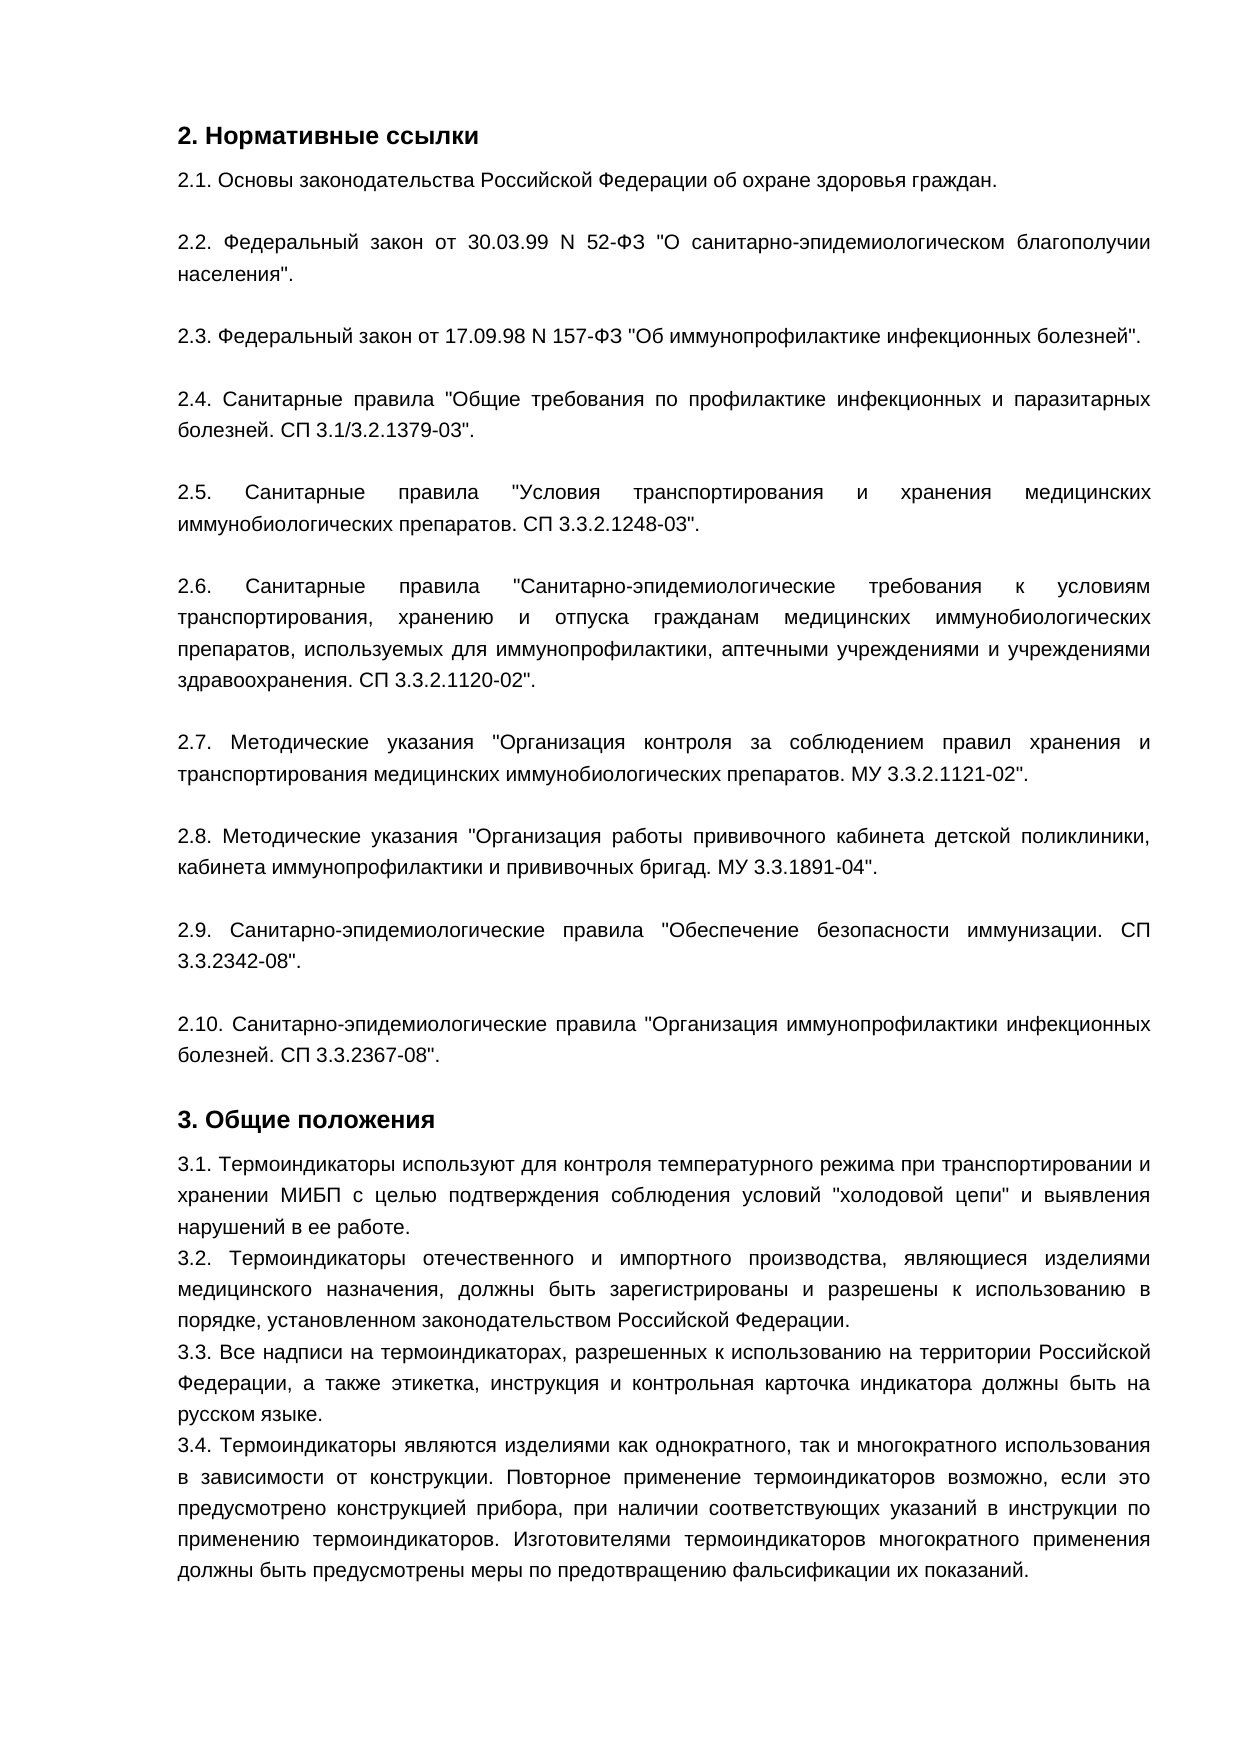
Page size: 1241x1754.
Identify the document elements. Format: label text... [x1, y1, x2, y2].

text 2.6. Санитарные правила "Санитарно-эпидемиологические требования к условиям транспортирования, хранению и отпуска гражданам медицинских иммунобиологических препаратов, используемых для иммунопрофилактики, аптечными учреждениями и учреждениями здравоохранения. СП 3.3.2.1120-02". [177, 567, 1152, 692]
text 2.1. Основы законодательства Российской Федерации об охране здоровья граждан. [177, 160, 1152, 192]
text 3.4. Термоиндикаторы являются изделиями как однократного, так и многократного использования в зависимости от конструкции. Повторное применение термоиндикаторов возможно, если это предусмотрено конструкцией прибора, при наличии соответствующих указаний в инструкции по применению термоиндикаторов. Изготовителями термоиндикаторов многократного применения должны быть предусмотрены меры по предотвращению фальсификации их показаний. [177, 1426, 1152, 1582]
text 3. Общие положения [177, 1102, 1152, 1134]
text 2. Нормативные ссылки [177, 118, 1152, 149]
text 2.3. Федеральный закон от 17.09.98 N 157-ФЗ "Об иммунопрофилактике инфекционных болезней". [177, 317, 1152, 348]
text 2.10. Санитарно-эпидемиологические правила "Организация иммунопрофилактики инфекционных болезней. СП 3.3.2367-08". [177, 1004, 1152, 1067]
text 2.5. Санитарные правила "Условия транспортирования и хранения медицинских иммунобиологических препаратов. СП 3.3.2.1248-03". [177, 473, 1152, 535]
text 2.2. Федеральный закон от 30.03.99 N 52-ФЗ "О санитарно-эпидемиологическом благополучии населения". [177, 223, 1152, 285]
text 2.7. Методические указания "Организация контроля за соблюдением правил хранения и транспортирования медицинских иммунобиологических препаратов. МУ 3.3.2.1121-02". [177, 723, 1152, 785]
text 2.9. Санитарно-эпидемиологические правила "Обеспечение безопасности иммунизации. СП 3.3.2342-08". [177, 910, 1152, 973]
text 2.4. Санитарные правила "Общие требования по профилактике инфекционных и паразитарных болезней. СП 3.1/3.2.1379-03". [177, 379, 1152, 442]
text 3.1. Термоиндикаторы используют для контроля температурного режима при транспортировании и хранении МИБП с целью подтверждения соблюдения условий "холодовой цепи" и выявления нарушений в ее работе. [177, 1145, 1152, 1238]
text 2.8. Методические указания "Организация работы прививочного кабинета детской поликлиники, кабинета иммунопрофилактики и прививочных бригад. МУ 3.3.1891-04". [177, 817, 1152, 879]
text 3.2. Термоиндикаторы отечественного и импортного производства, являющиеся изделиями медицинского назначения, должны быть зарегистрированы и разрешены к использованию в порядке, установленном законодательством Российской Федерации. [177, 1238, 1152, 1332]
text 3.3. Все надписи на термоиндикаторах, разрешенных к использованию на территории Российской Федерации, а также этикетка, инструкция и контрольная карточка индикатора должны быть на русском языке. [177, 1332, 1152, 1426]
